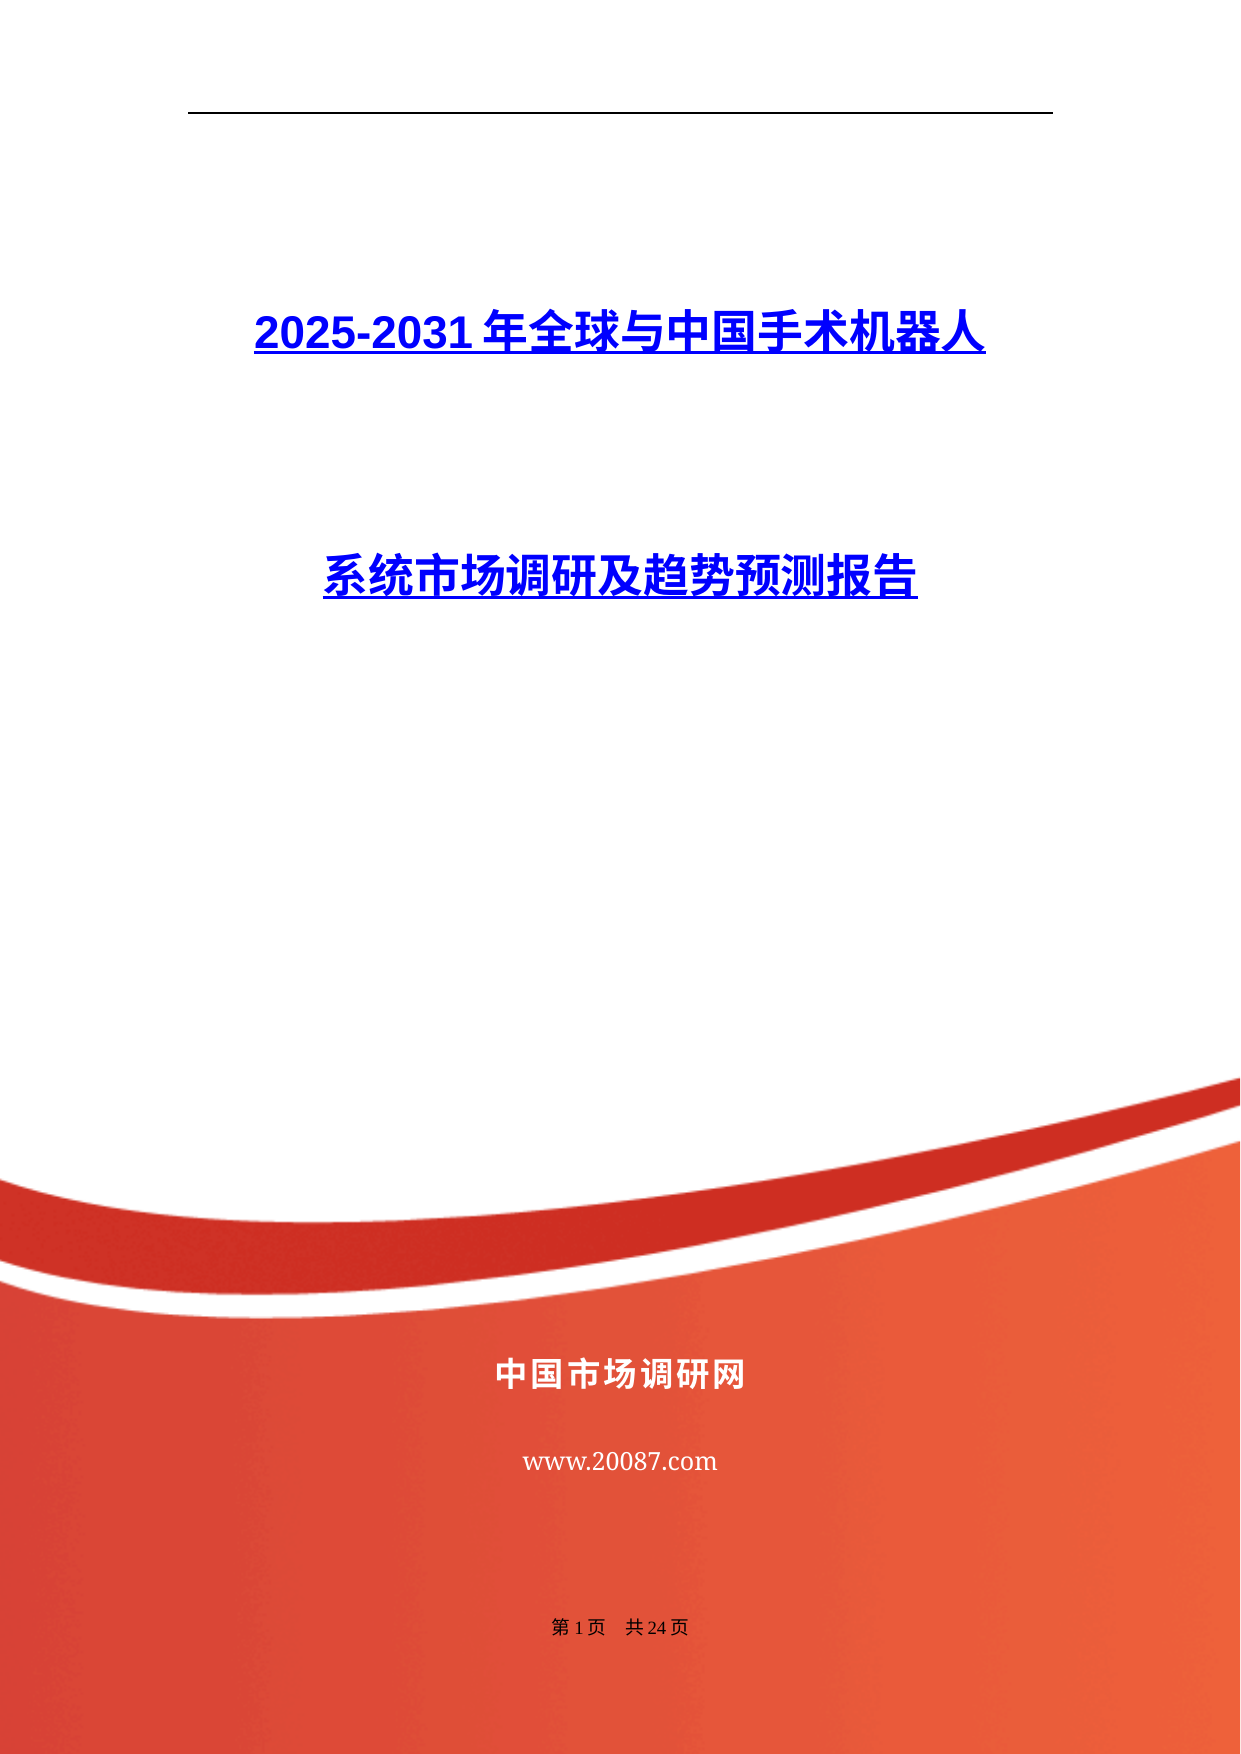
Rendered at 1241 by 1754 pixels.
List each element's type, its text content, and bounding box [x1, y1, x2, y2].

picture [0, 1006, 1241, 1754]
table_header 2025-2031年全球与中国手术机器人系统市场调研及趋势预测报告 [188, 207, 1053, 773]
text www.20087.com [187, 1428, 1053, 1493]
subtitle 中国市场调研网 [187, 1339, 1053, 1404]
